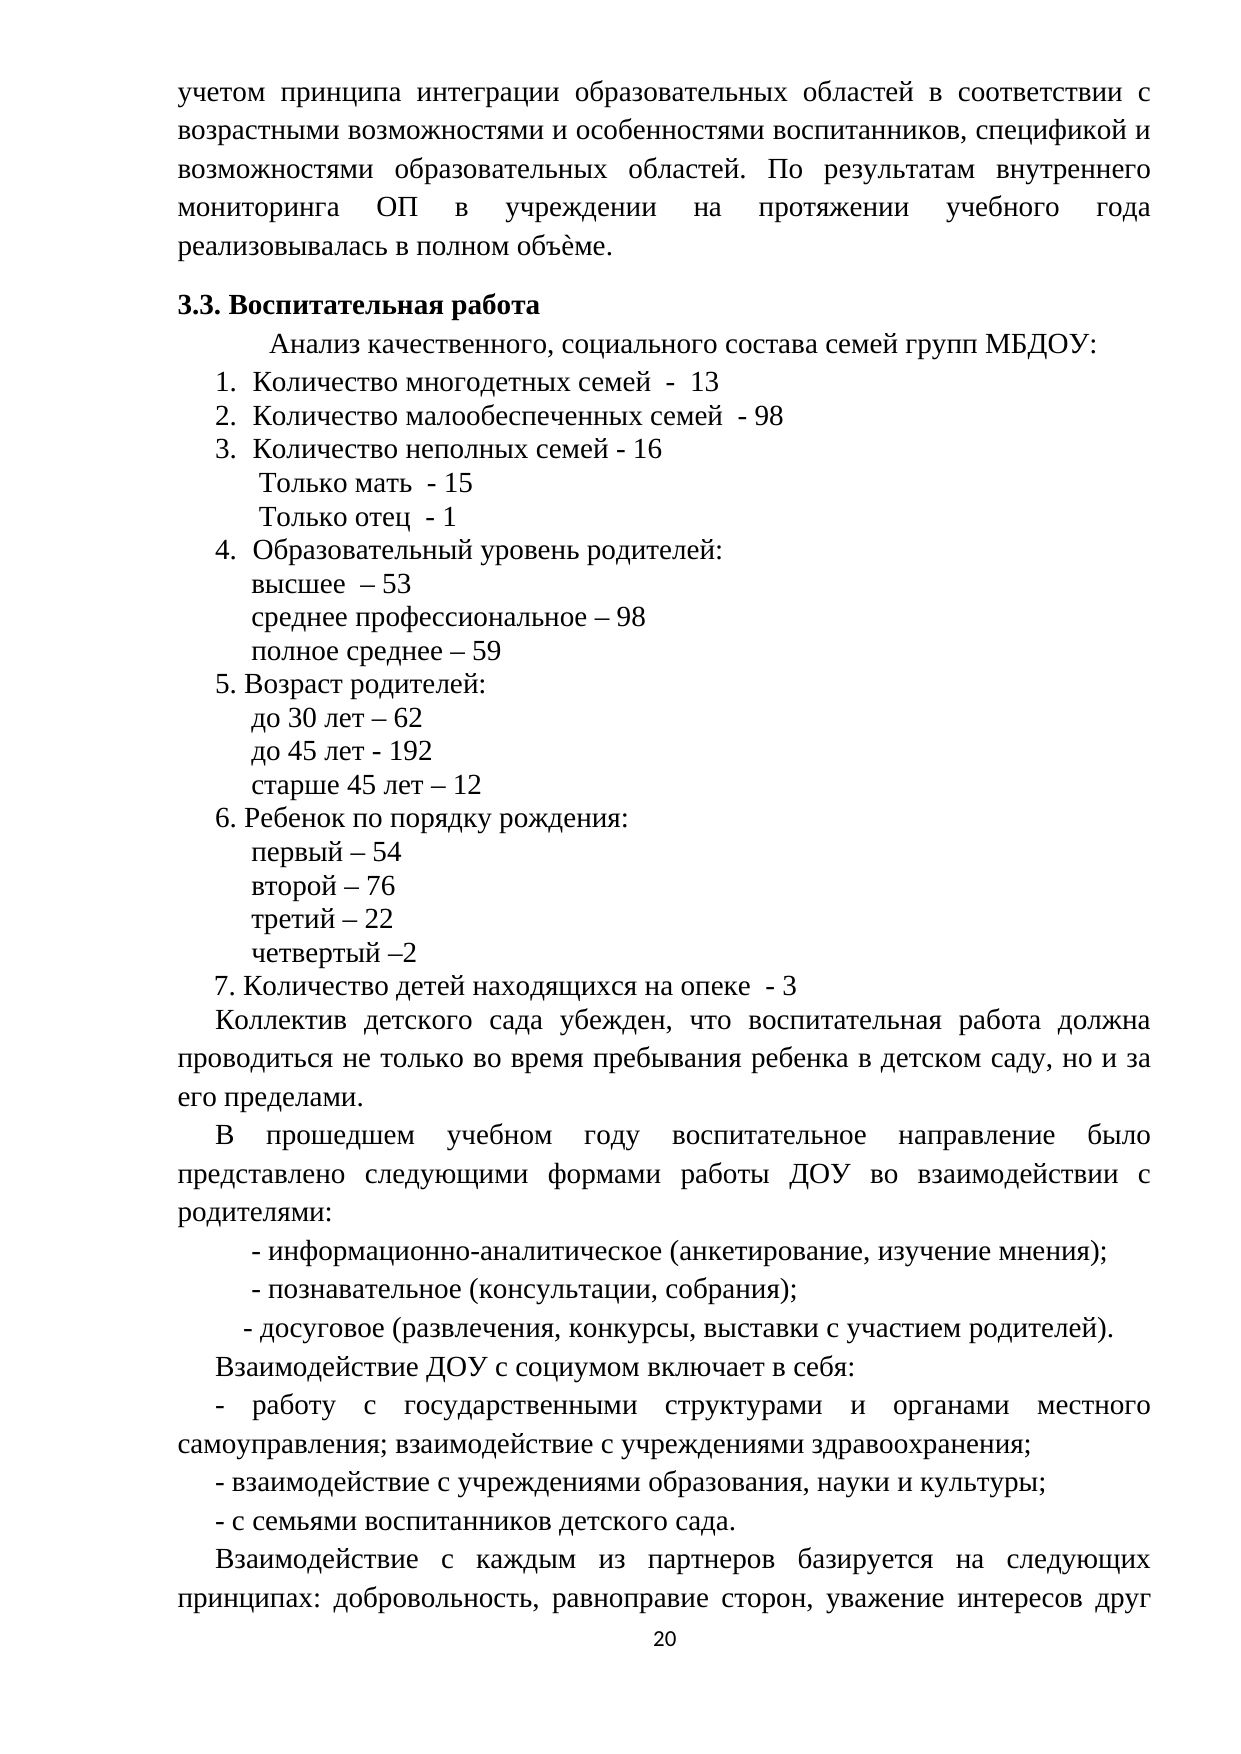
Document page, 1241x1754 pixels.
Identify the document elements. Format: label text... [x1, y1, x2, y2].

list - досуговое (развлечения, конкурсы, выставки с участием родителей). [177, 1310, 1152, 1344]
text до 45 лет - 192 [215, 733, 1152, 767]
text четвертый –2 [215, 935, 1152, 968]
text полное среднее – 59 [215, 633, 1152, 666]
text Коллектив детского сада убежден, что воспитательная работа должна проводиться не только во время пребывания ребенка в детском саду, но и за его пределами. [177, 1002, 1152, 1112]
list - информационно-аналитическое (анкетирование, изучение мнения); [215, 1233, 1152, 1267]
text до 30 лет – 62 [215, 700, 1152, 733]
text третий – 22 [215, 901, 1152, 935]
text высшее – 53 [215, 566, 1152, 599]
text Только отец - 1 [215, 499, 1152, 532]
text 3.3. Воспитательная работа [177, 287, 1152, 321]
list - работу с государственными структурами и органами местного самоуправления; взаимодействие с учреждениями здравоохранения; [177, 1387, 1152, 1459]
text 6. Ребенок по порядку рождения: [215, 801, 1152, 834]
list Анализ качественного, социального состава семей групп МБДОУ: [215, 326, 1152, 359]
text среднее профессиональное – 98 [215, 599, 1152, 633]
list Количество малообеспеченных семей - 98 [215, 398, 1152, 432]
list Взаимодействие ДОУ с социумом включает в себя: [177, 1349, 1152, 1382]
text 5. Возраст родителей: [215, 666, 1152, 700]
list - познавательное (консультации, собрания); [215, 1272, 1152, 1305]
text Только мать - 15 [215, 465, 1152, 499]
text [177, 74, 1152, 262]
list Образовательный уровень родителей: [215, 532, 1152, 566]
text второй – 76 [215, 868, 1152, 901]
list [177, 1541, 1152, 1613]
text В прошедшем учебном году воспитательное направление было представлено следующими формами работы ДОУ во взаимодействии с родителями: [177, 1117, 1152, 1228]
list Количество многодетных семей - 13 [215, 364, 1152, 398]
text старше 45 лет – 12 [215, 767, 1152, 801]
list Количество неполных семей - 16 [215, 432, 1152, 465]
text первый – 54 [215, 834, 1152, 868]
text 7. Количество детей находящихся на опеке - 3 [177, 968, 1152, 1002]
list - с семьями воспитанников детского сада. [177, 1503, 1152, 1536]
list - взаимодействие с учреждениями образования, науки и культуры; [177, 1464, 1152, 1498]
